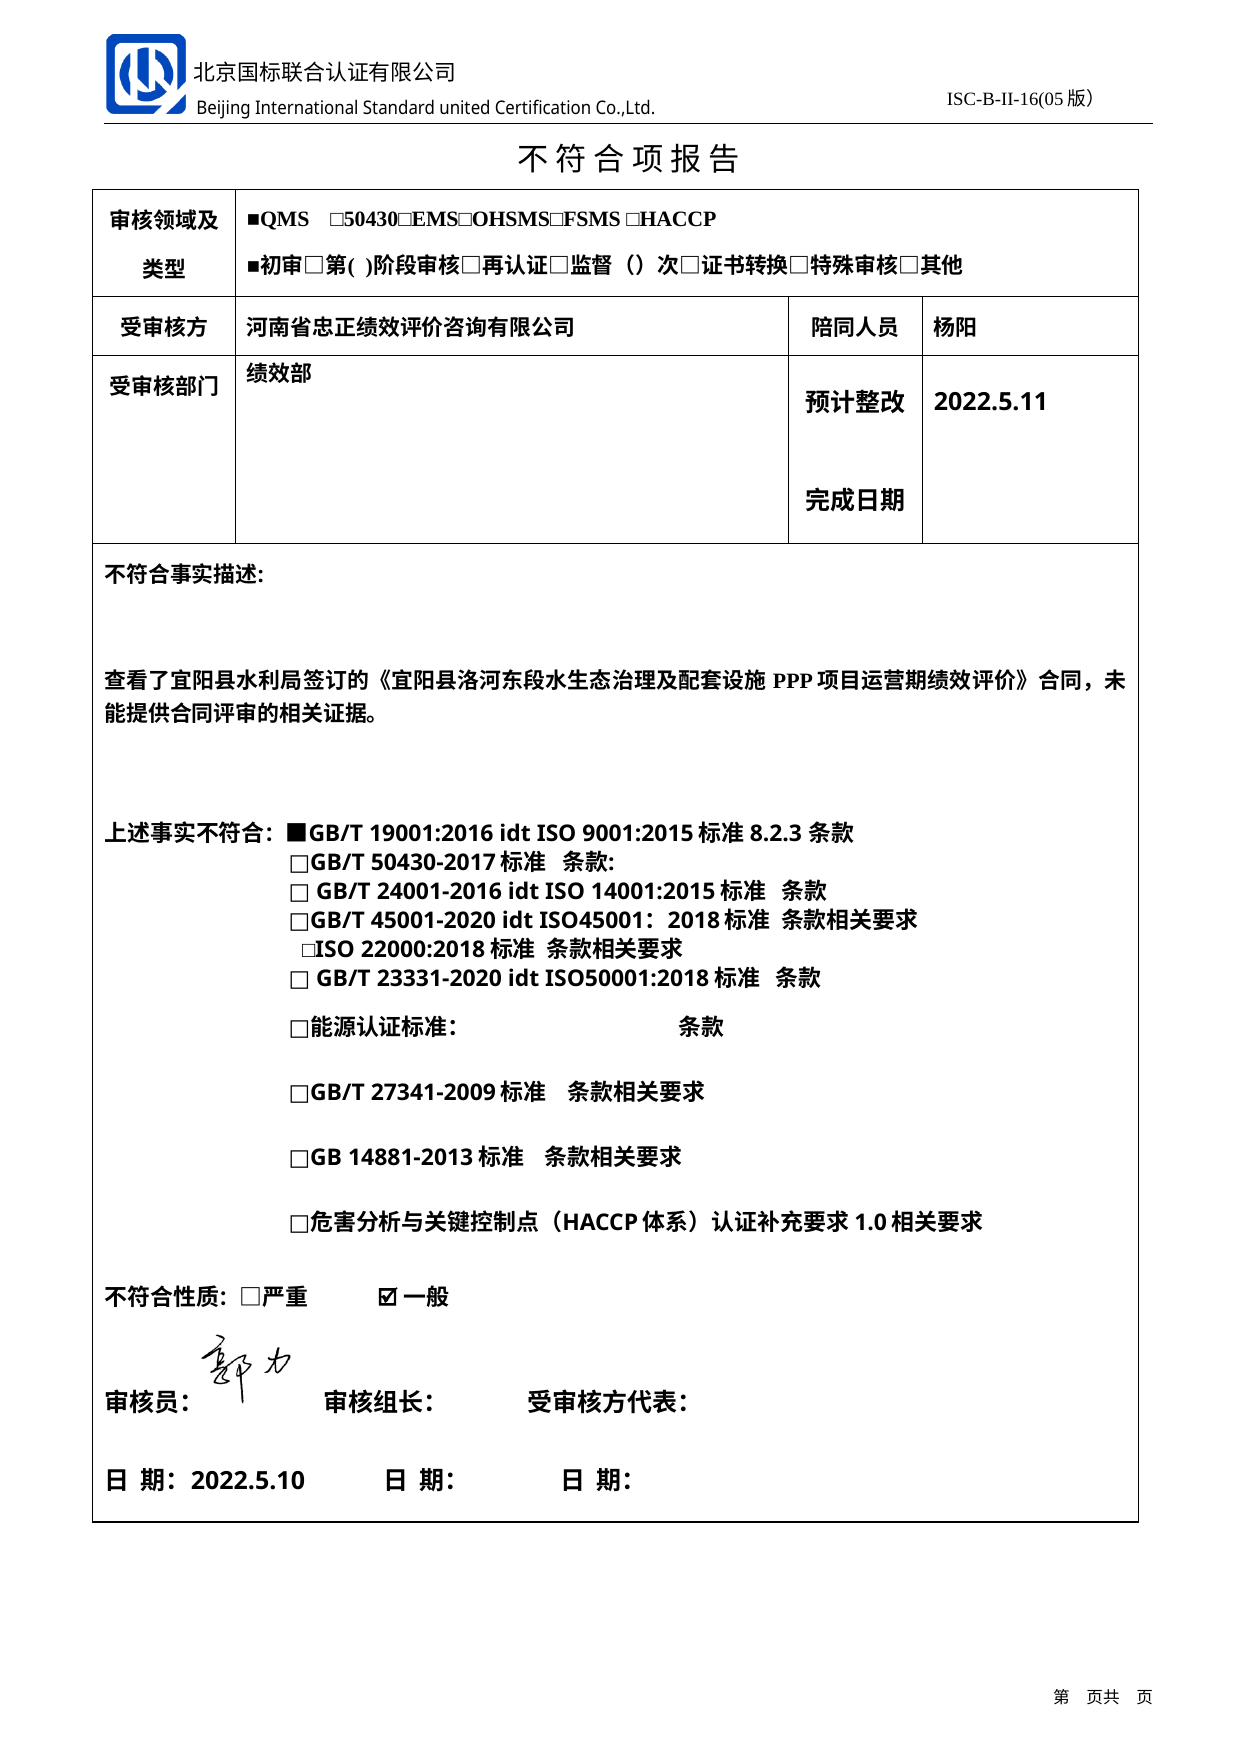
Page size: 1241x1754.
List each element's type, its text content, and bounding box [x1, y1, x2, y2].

table_cell 河南省忠正绩效评价咨询有限公司 [236, 297, 788, 355]
table_cell 2022.5.11 [923, 356, 1138, 543]
table_cell 绩效部 [236, 356, 788, 543]
table_cell 不符合事实描述: 查看了宜阳县水利局签订的《宜阳县洛河东段水生态治理及配套设施PPP项目运营期绩效评价》合同，未能提供合同评审的相关证据。 上述事实不符合：■GB/T 19001:2016 idt ISO 9001:2015标准 8.2.3 条款 □GB/T 50430-2017标准 条款: □ GB/T 24001-2016 idt ISO 14001:2015标准 条款 □GB/T 45001-2020 idt ISO45001：2018标准 条款相关要求 □ISO 22000:2018标准 条款相关要求 □ GB/T 23331-2020 idt ISO50001:2018标准 条款 □能源认证标准： 条款 □GB/T 27341-2009标准 条款相关要求 □GB 14881-2013标准 条款相关要求 □危害分析与关键控制点（HACCP体系）认证补充要求 1.0相关要求 不符合性质：□严重 一般 审核员： 审核组长： 受审核方代表： 日 期：2022.5.10 日 期： 日 期： [93, 544, 1138, 1521]
table_header ■QMS □50430□EMS□OHSMS□FSMS □HACCP ■初审□第( )阶段审核□再认证□监督（）次□证书转换□特殊审核□其他 [236, 190, 1138, 296]
text 不 符 合 项 报 告 [104, 124, 1153, 189]
table_cell 受审核方 [93, 297, 235, 355]
table_cell 杨阳 [923, 297, 1138, 355]
table_cell 受审核部门 [93, 356, 235, 543]
picture [106, 34, 186, 114]
table_cell 预计整改完成日期 [789, 356, 922, 543]
table_header 审核领域及类型 [93, 190, 235, 296]
picture [190, 1320, 299, 1411]
table_cell 陪同人员 [789, 297, 922, 355]
